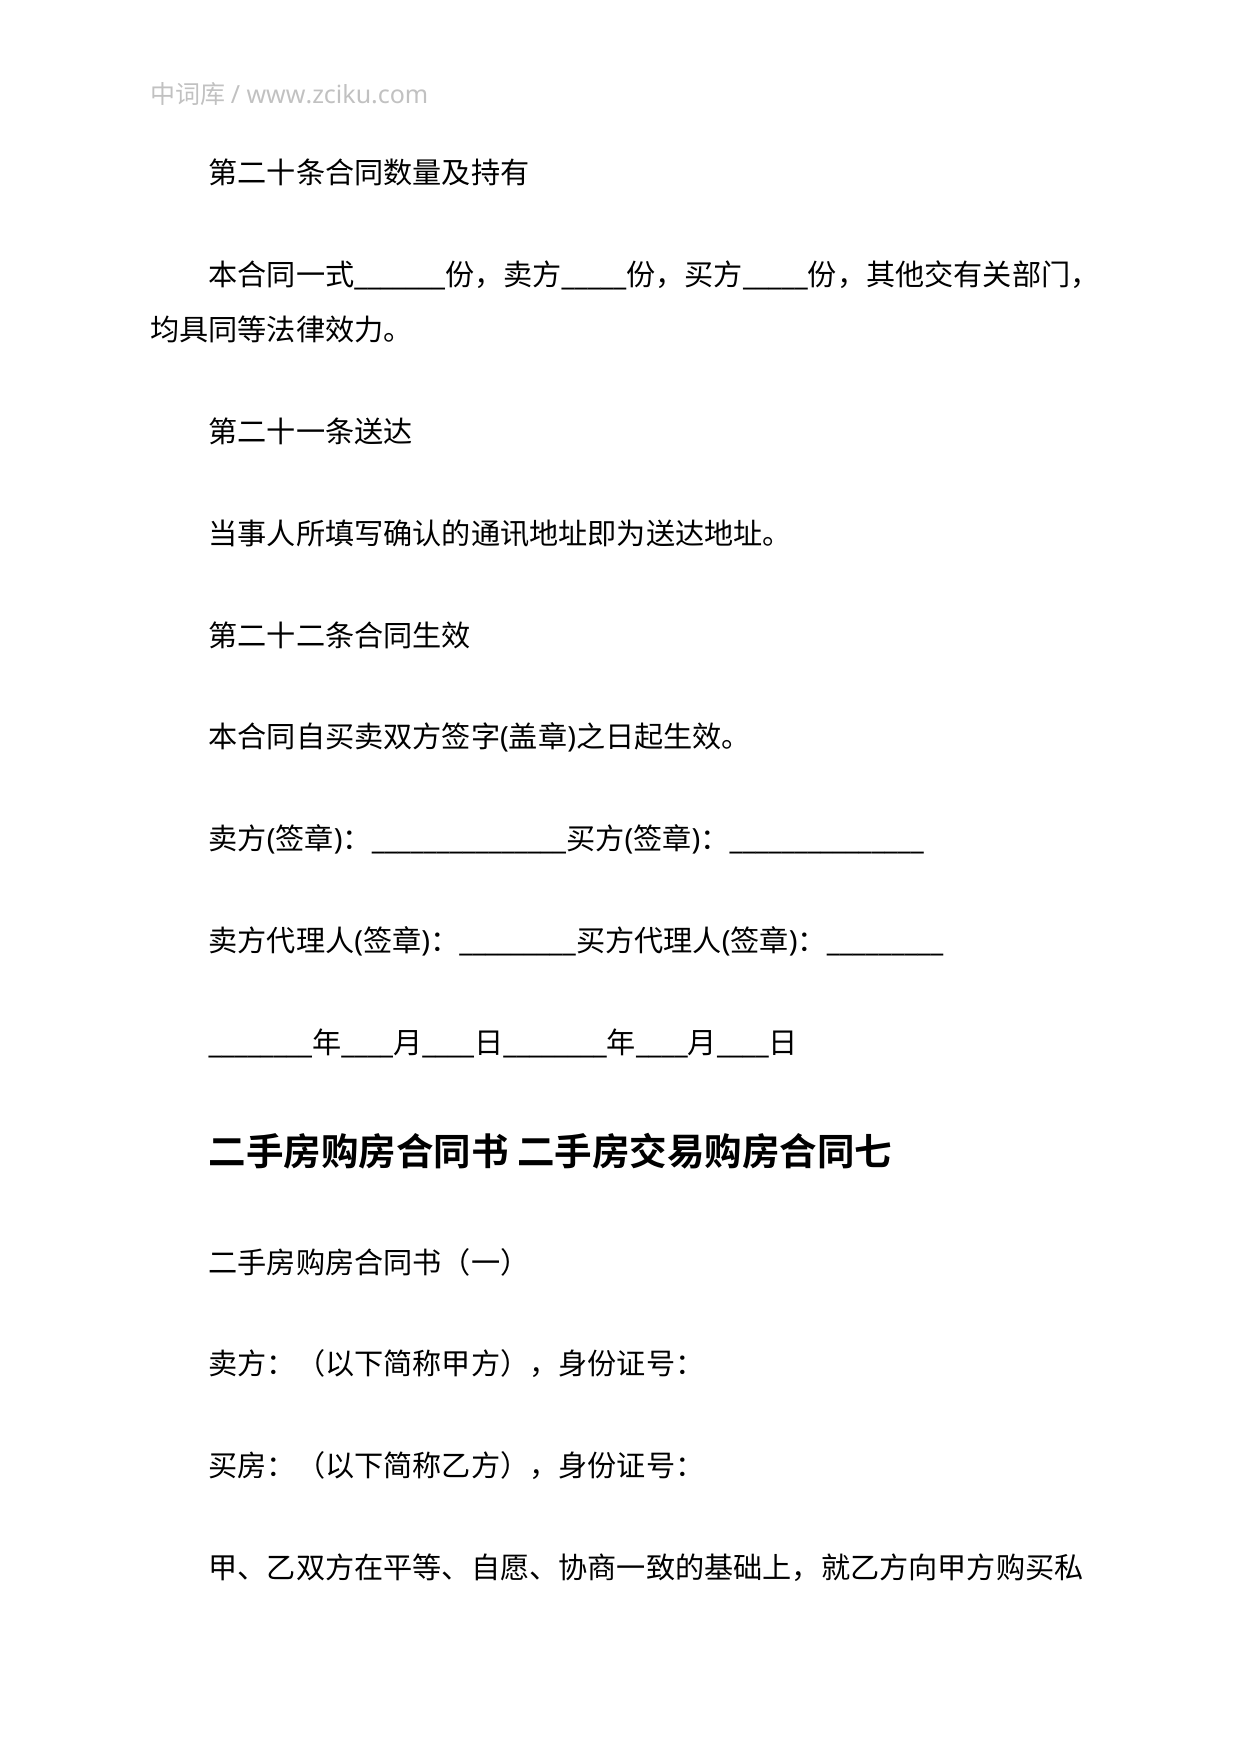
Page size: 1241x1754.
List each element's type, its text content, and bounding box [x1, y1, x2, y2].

text 第二十二条合同生效 [150, 612, 1090, 654]
text 二手房购房合同书 二手房交易购房合同七 [150, 1122, 1090, 1176]
text 本合同自买卖双方签字(盖章)之日起生效。 [150, 714, 1090, 756]
text 卖方代理人(签章)：_________买方代理人(签章)：_________ [150, 918, 1090, 960]
text 第二十条合同数量及持有 [150, 150, 1090, 192]
text ________年____月____日________年____月____日 [150, 1020, 1090, 1062]
text 当事人所填写确认的通讯地址即为送达地址。 [150, 510, 1090, 553]
text 第二十一条送达 [150, 408, 1090, 451]
text 买房：（以下简称乙方），身份证号： [150, 1443, 1090, 1485]
text 二手房购房合同书（一） [150, 1239, 1090, 1281]
text 卖方：（以下简称甲方），身份证号： [150, 1341, 1090, 1383]
text 卖方(签章)：_______________买方(签章)：_______________ [150, 816, 1090, 858]
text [150, 1544, 1090, 1587]
text 本合同一式_______份，卖方_____份，买方_____份，其他交有关部门，均具同等法律效力。 [150, 252, 1090, 349]
